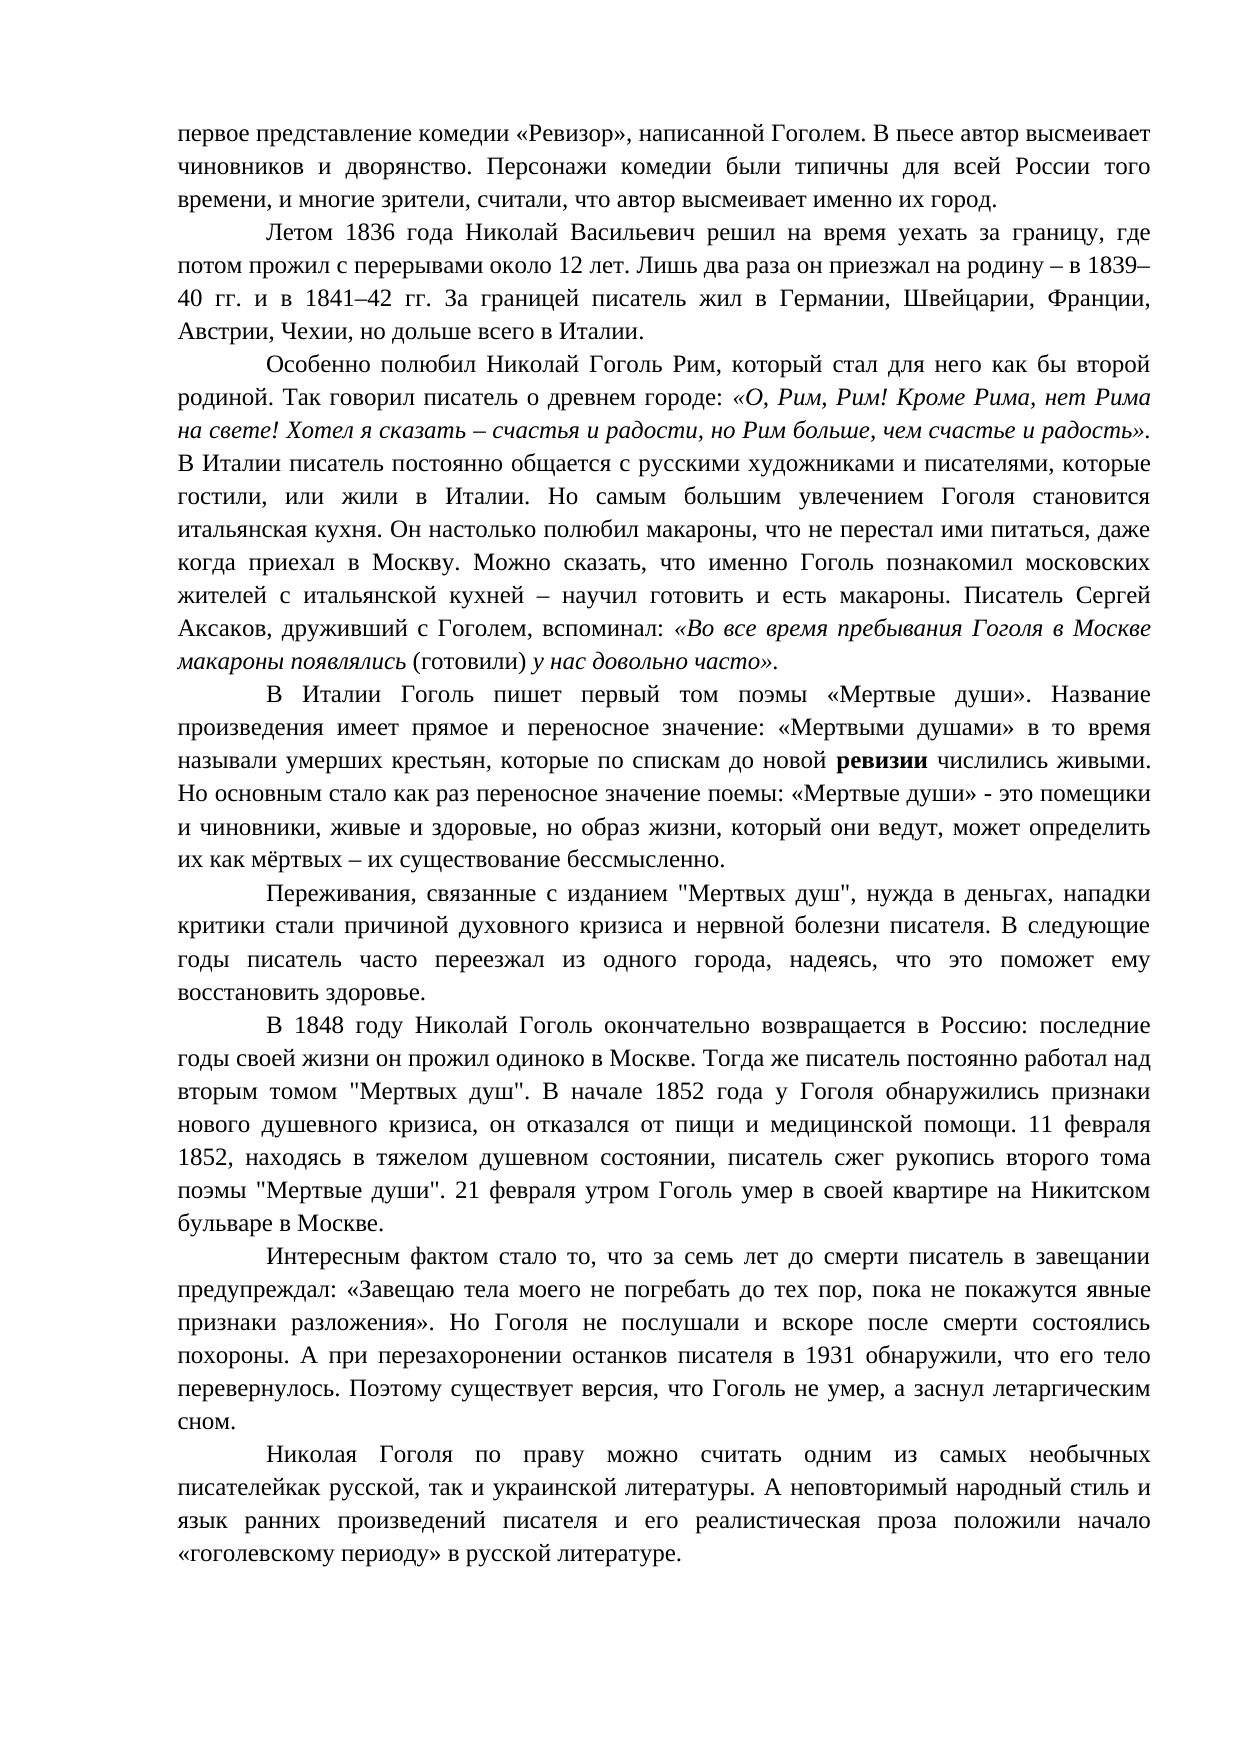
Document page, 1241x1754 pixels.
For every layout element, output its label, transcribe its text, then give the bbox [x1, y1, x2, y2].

text В Италии Гоголь пишет первый том поэмы «Мертвые души». Название произведения имеет прямое и переносное значение: «Мертвыми душами» в то время называли умерших крестьян, которые по спискам до новой ревизии числились живыми. Но основным стало как раз переносное значение поемы: «Мертвые души» - это помещики и чиновники, живые и здоровые, но образ жизни, который они ведут, может определить их как мёртвых – их существование бессмысленно. [177, 679, 1152, 873]
text В 1848 году Николай Гоголь окончательно возвращается в Россию: последние годы своей жизни он прожил одиноко в Москве. Тогда же писатель постоянно работал над вторым томом "Мертвых душ". В начале 1852 года у Гоголя обнаружились признаки нового душевного кризиса, он отказался от пищи и медицинской помощи. 11 февраля 1852, находясь в тяжелом душевном состоянии, писатель сжег рукопись второго тома поэмы "Мертвые души". 21 февраля утром Гоголь умер в своей квартире на Никитском бульваре в Москве. [177, 1010, 1152, 1237]
text Переживания, связанные с изданием "Мертвых душ", нужда в деньгах, нападки критики стали причиной духовного кризиса и нервной болезни писателя. В следующие годы писатель часто переезжал из одного города, надеясь, что это поможет ему восстановить здоровье. [177, 878, 1152, 1005]
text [177, 118, 1152, 213]
text Николая Гоголя по праву можно считать одним из самых необычных писателейкак русской, так и украинской литературы. А неповторимый народный стиль и язык ранних произведений писателя и его реалистическая проза положили начало «гоголевскому периоду» в русской литературе. [177, 1439, 1152, 1567]
text Интересным фактом стало то, что за семь лет до смерти писатель в завещании предупреждал: «Завещаю тела моего не погребать до тех пор, пока не покажутся явные признаки разложения». Но Гоголя не послушали и вскоре после смерти состоялись похороны. А при перезахоронении останков писателя в 1931 обнаружили, что его тело перевернулось. Поэтому существует версия, что Гоголь не умер, а заснул летаргическим сном. [177, 1241, 1152, 1435]
text Летом 1836 года Николай Васильевич решил на время уехать за границу, где потом прожил с перерывами около 12 лет. Лишь два раза он приезжал на родину – в 1839–40 гг. и в 1841–42 гг. За границей писатель жил в Германии, Швейцарии, Франции, Австрии, Чехии, но дольше всего в Италии. [177, 217, 1152, 345]
text Особенно полюбил Николай Гоголь Рим, который стал для него как бы второй родиной. Так говорил писатель о древнем городе: «О, Рим, Рим! Кроме Рима, нет Рима на свете! Хотел я сказать – счастья и радости, но Рим больше, чем счастье и радость». В Италии писатель постоянно общается с русскими художниками и писателями, которые гостили, или жили в Италии. Но самым большим увлечением Гоголя становится итальянская кухня. Он настолько полюбил макароны, что не перестал ими питаться, даже когда приехал в Москву. Можно сказать, что именно Гоголь познакомил московских жителей с итальянской кухней – научил готовить и есть макароны. Писатель Сергей Аксаков, друживший с Гоголем, вспоминал: «Во все время пребывания Гоголя в Москве макароны появлялись (готовили) у нас довольно часто». [177, 349, 1152, 675]
